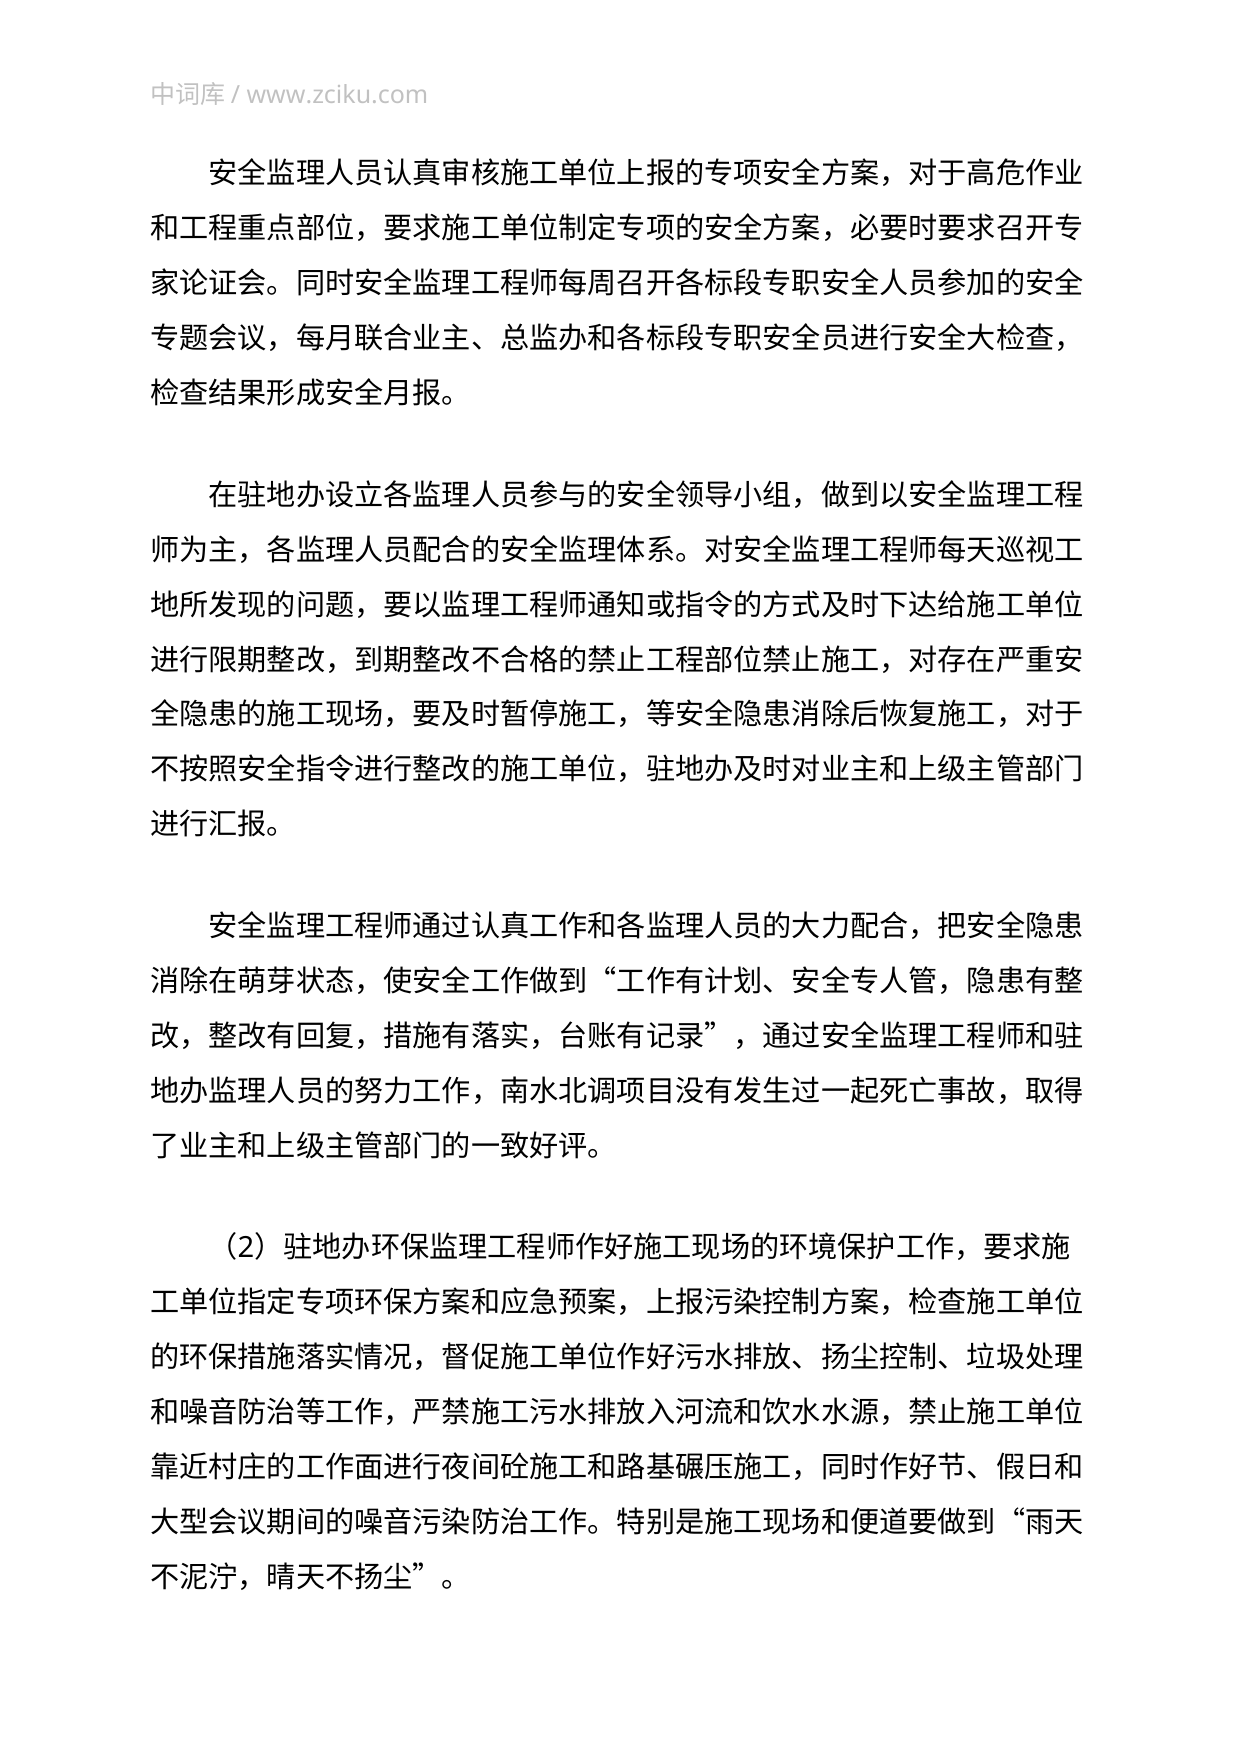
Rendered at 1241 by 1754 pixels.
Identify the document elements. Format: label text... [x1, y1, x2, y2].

text 安全监理人员认真审核施工单位上报的专项安全方案，对于高危作业和工程重点部位，要求施工单位制定专项的安全方案，必要时要求召开专家论证会。同时安全监理工程师每周召开各标段专职安全人员参加的安全专题会议，每月联合业主、总监办和各标段专职安全员进行安全大检查，检查结果形成安全月报。 [150, 150, 1090, 412]
text 在驻地办设立各监理人员参与的安全领导小组，做到以安全监理工程师为主，各监理人员配合的安全监理体系。对安全监理工程师每天巡视工地所发现的问题，要以监理工程师通知或指令的方式及时下达给施工单位进行限期整改，到期整改不合格的禁止工程部位禁止施工，对存在严重安全隐患的施工现场，要及时暂停施工，等安全隐患消除后恢复施工，对于不按照安全指令进行整改的施工单位，驻地办及时对业主和上级主管部门进行汇报。 [150, 471, 1090, 843]
text 安全监理工程师通过认真工作和各监理人员的大力配合，把安全隐患消除在萌芽状态，使安全工作做到“工作有计划、安全专人管，隐患有整改，整改有回复，措施有落实，台账有记录”，通过安全监理工程师和驻地办监理人员的努力工作，南水北调项目没有发生过一起死亡事故，取得了业主和上级主管部门的一致好评。 [150, 902, 1090, 1164]
text （2）驻地办环保监理工程师作好施工现场的环境保护工作，要求施工单位指定专项环保方案和应急预案，上报污染控制方案，检查施工单位的环保措施落实情况，督促施工单位作好污水排放、扬尘控制、垃圾处理和噪音防治等工作，严禁施工污水排放入河流和饮水水源，禁止施工单位靠近村庄的工作面进行夜间砼施工和路基碾压施工，同时作好节、假日和大型会议期间的噪音污染防治工作。特别是施工现场和便道要做到“雨天不泥泞，晴天不扬尘”。 [150, 1224, 1090, 1596]
